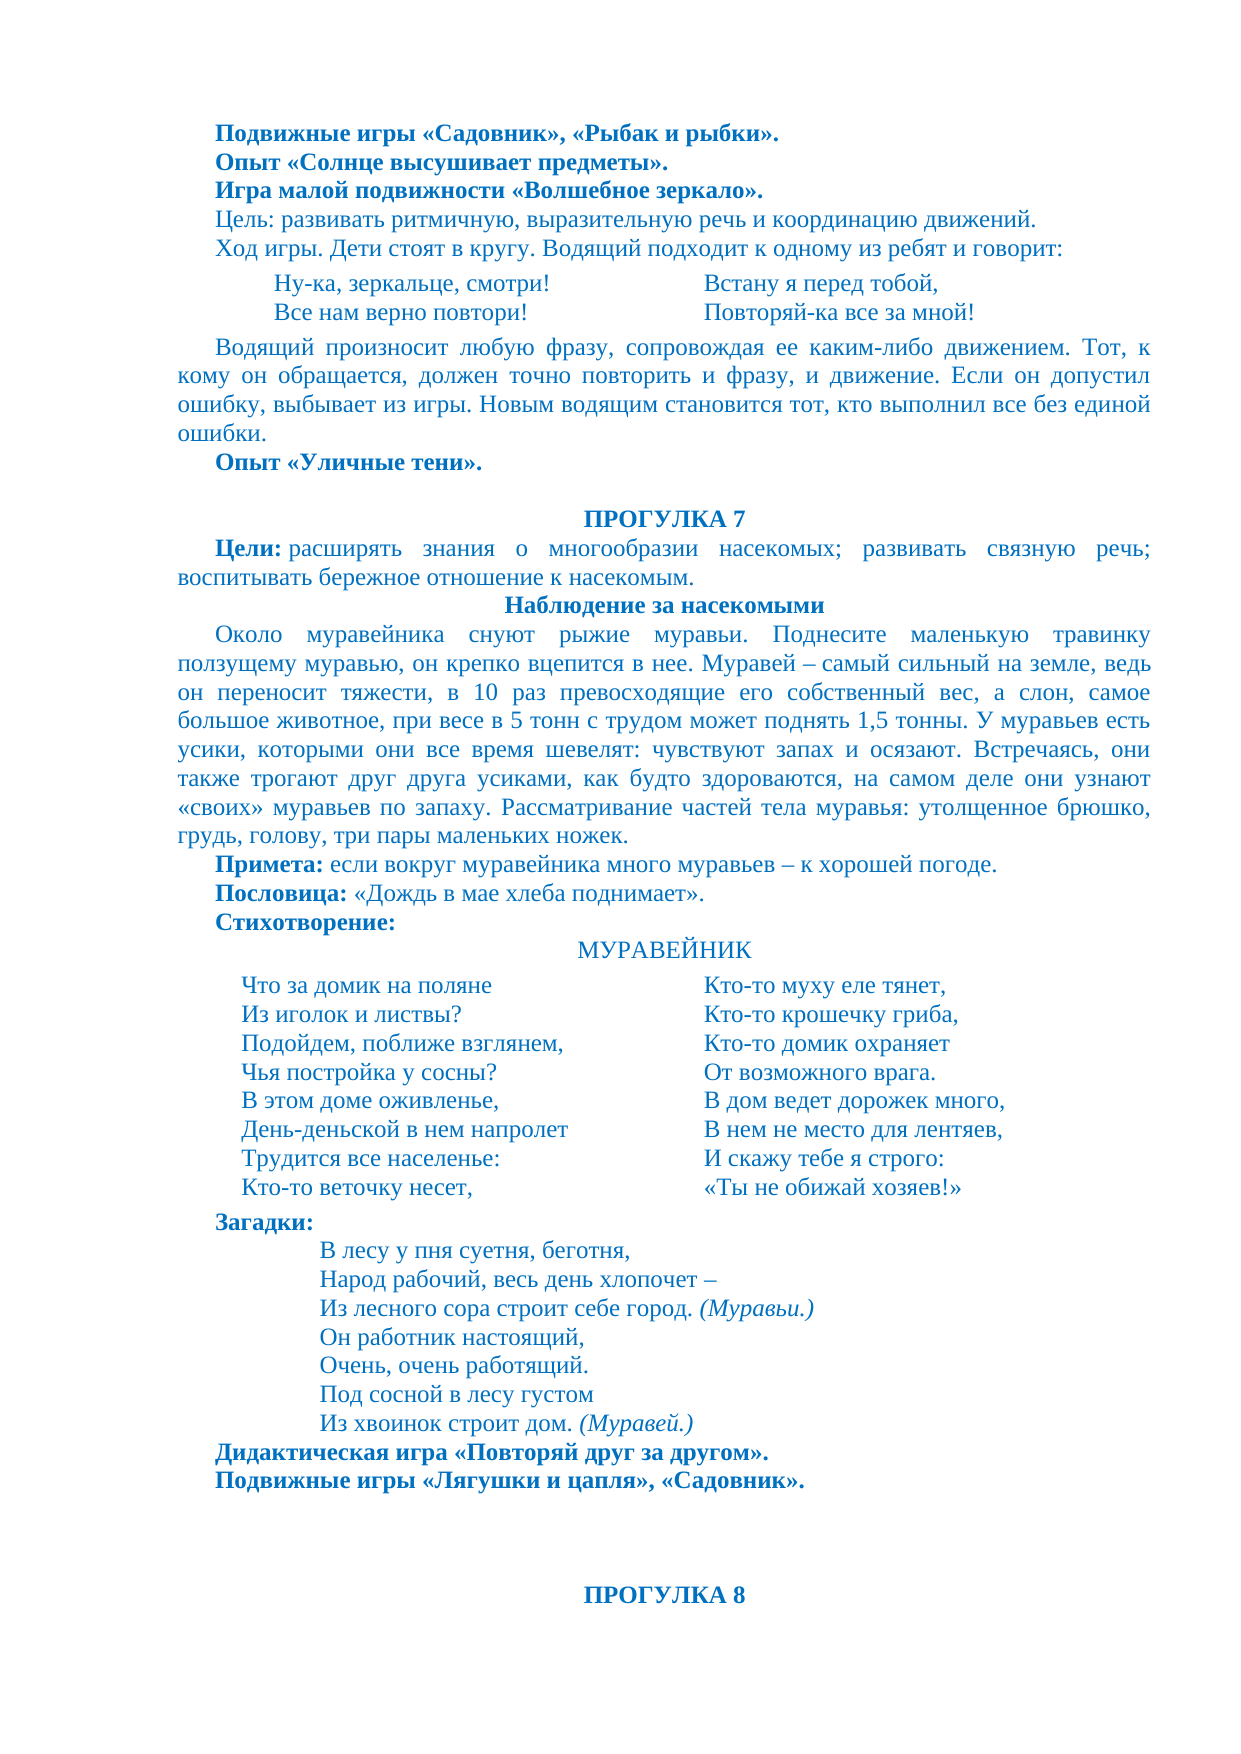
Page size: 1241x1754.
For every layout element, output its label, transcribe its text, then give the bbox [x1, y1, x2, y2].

text Загадки: [177, 1207, 1152, 1236]
text Под сосной в лесу густом [177, 1379, 1152, 1408]
text Игра малой подвижности «Волшебное зеркало». [177, 176, 1152, 204]
text Стихотворение: [177, 907, 1152, 936]
text Примета: если вокруг муравейника много муравьев – к хорошей погоде. [177, 849, 1152, 878]
text Опыт «Уличные тени». [177, 447, 1152, 476]
text ПРОГУЛКА 7 [177, 504, 1152, 533]
text Из лесного сора строит себе город. (Муравьи.) [177, 1293, 1152, 1322]
text Дидактическая игра «Повторяй друг за другом». [177, 1437, 1152, 1466]
table_header Кто-то муху еле тянет, Кто-то крошечку гриба, Кто-то домик охраняет От возможного врага. В дом ведет дорожек много, В нем не место для лентяев, И скажу тебе я строго: «Ты не обижай хозяев!» [664, 964, 1094, 1207]
text Около муравейника снуют рыжие муравьи. Поднесите маленькую травинку ползущему муравью, он крепко вцепится в нее. Муравей – самый сильный на земле, ведь он переносит тяжести, в 10 раз превосходящие его собственный вес, а слон, самое большое животное, при весе в 5 тонн с трудом может поднять 1,5 тонны. У муравьев есть усики, которыми они все время шевелят: чувствуют запах и осязают. Встречаясь, они также трогают друг друга усиками, как будто здороваются, на самом деле они узнают «своих» муравьев по запаху. Рассматривание частей тела муравья: утолщенное брюшко, грудь, голову, три пары маленьких ножек. [177, 619, 1152, 849]
table_header Ну-ка, зеркальце, смотри! Все нам верно повтори! [235, 262, 664, 332]
text Цель: развивать ритмичную, выразительную речь и координацию движений. [177, 204, 1152, 233]
text Ход игры. Дети стоят в кругу. Водящий подходит к одному из ребят и говорит: [177, 233, 1152, 262]
text МУРАВЕЙНИК [177, 936, 1152, 964]
text Наблюдение за насекомыми [177, 591, 1152, 619]
text Он работник настоящий, [177, 1322, 1152, 1351]
text Водящий произносит любую фразу, сопровождая ее каким-либо движением. Тот, к кому он обращается, должен точно повторить и фразу, и движение. Если он допустил ошибку, выбывает из игры. Новым водящим становится тот, кто выполнил все без единой ошибки. [177, 332, 1152, 447]
text ПРОГУЛКА 8 [177, 1581, 1152, 1609]
text Подвижные игры «Лягушки и цапля», «Садовник». [177, 1466, 1152, 1494]
text Из хвоинок строит дом. (Муравей.) [177, 1408, 1152, 1437]
text Очень, очень работящий. [177, 1351, 1152, 1379]
text В лесу у пня суетня, беготня, [177, 1236, 1152, 1264]
text Пословица: «Дождь в мае хлеба поднимает». [177, 878, 1152, 907]
text Опыт «Солнце высушивает предметы». [177, 147, 1152, 176]
text Подвижные игры «Садовник», «Рыбак и рыбки». [177, 118, 1152, 147]
table_header Что за домик на поляне Из иголок и листвы? Подойдем, поближе взглянем, Чья постройка у сосны? В этом доме оживленье, День-деньской в нем напролет Трудится все населенье: Кто-то веточку несет, [235, 964, 664, 1207]
text Народ рабочий, весь день хлопочет – [177, 1264, 1152, 1293]
text Цели: расширять знания о многообразии насекомых; развивать связную речь; воспитывать бережное отношение к насекомым. [177, 533, 1152, 591]
table_header Встану я перед тобой, Повторяй-ка все за мной! [664, 262, 1094, 332]
